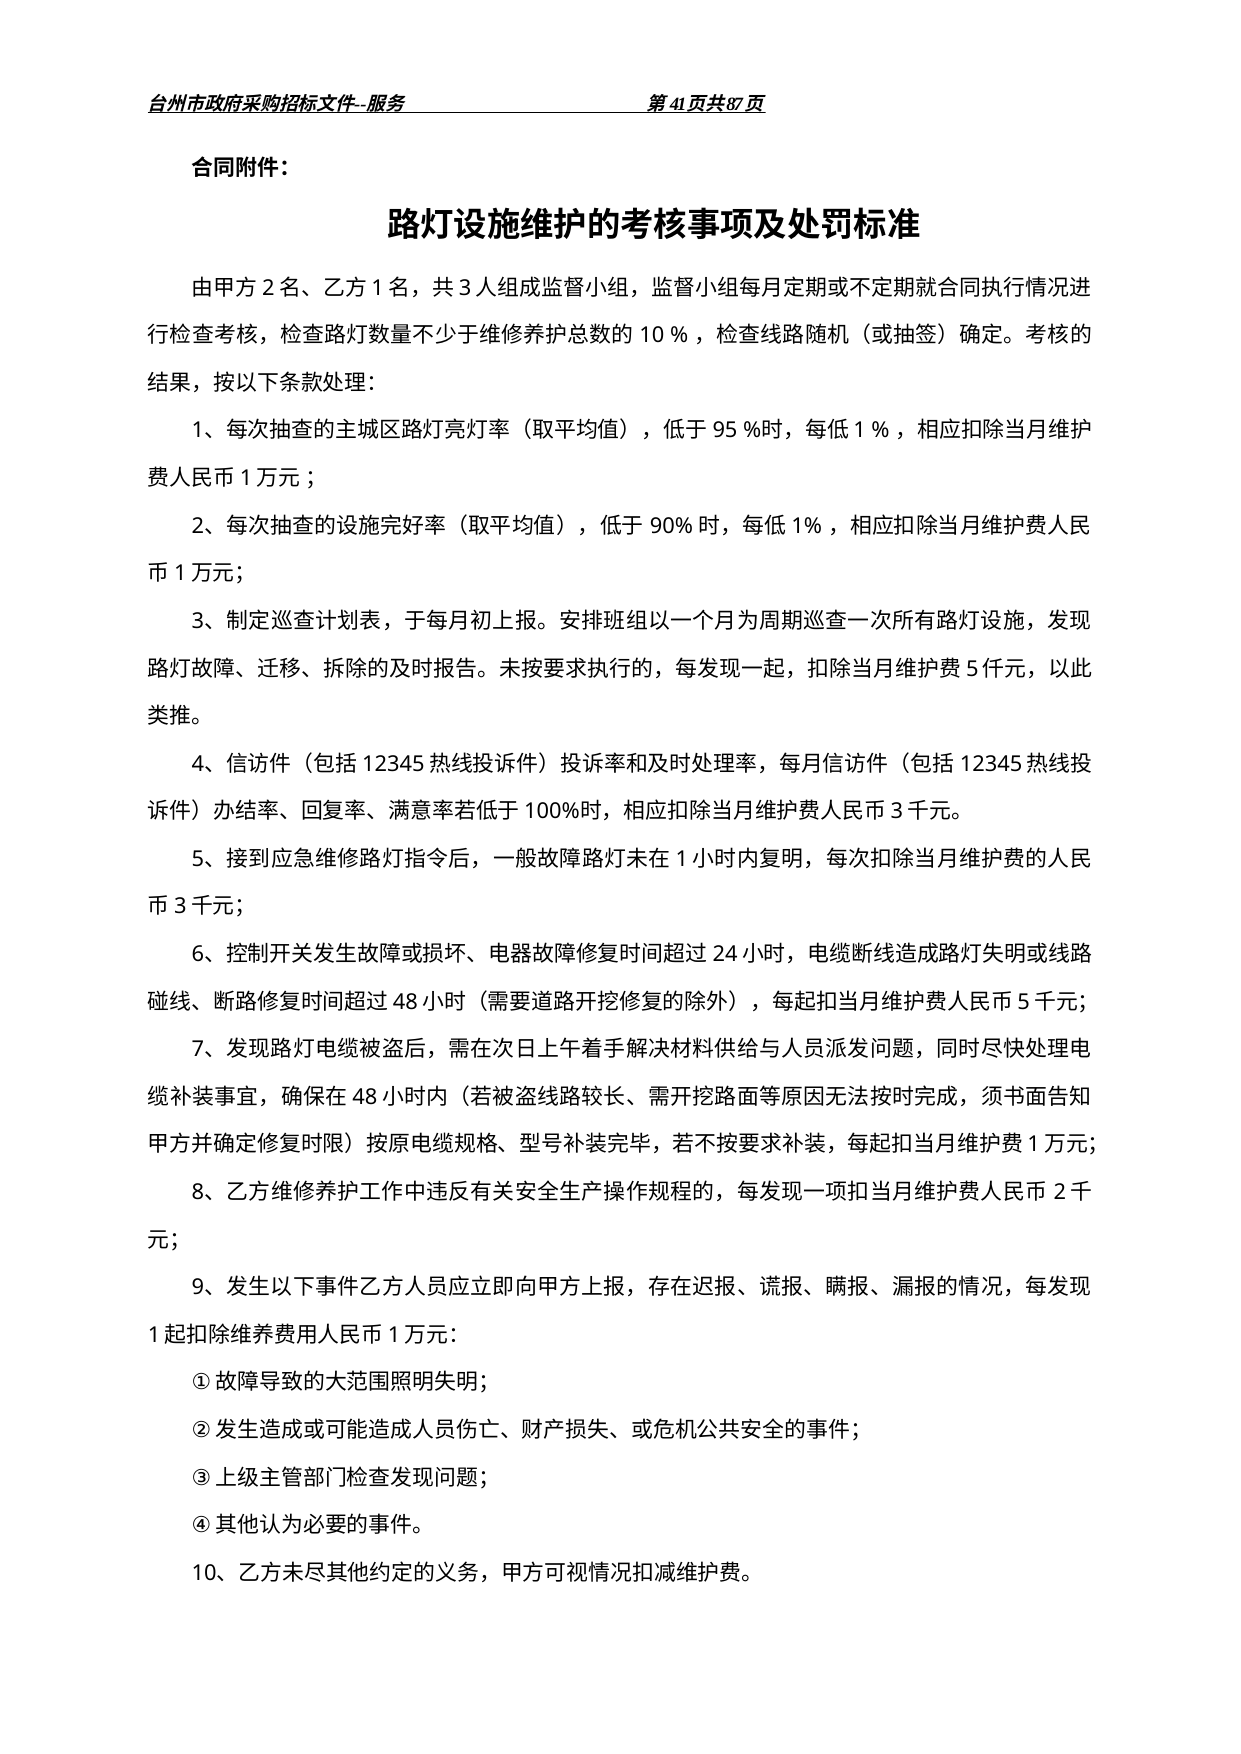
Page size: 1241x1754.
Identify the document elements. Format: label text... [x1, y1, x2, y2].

text 1、每次抽查的主城区路灯亮灯率（取平均值），低于95 %时，每低1 % ，相应扣除当月维护费人民币1万元 ； [148, 412, 1092, 492]
text 6、控制开关发生故障或损坏、电器故障修复时间超过24小时，电缆断线造成路灯失明或线路碰线、断路修复时间超过48小时（需要道路开挖修复的除外），每起扣当月维护费人民币5千元； [148, 936, 1092, 1015]
text 7、发现路灯电缆被盗后，需在次日上午着手解决材料供给与人员派发问题，同时尽快处理电缆补装事宜，确保在48小时内（若被盗线路较长、需开挖路面等原因无法按时完成，须书面告知甲方并确定修复时限）按原电缆规格、型号补装完毕，若不按要求补装，每起扣当月维护费1万元； [148, 1031, 1092, 1158]
text 4、信访件（包括12345热线投诉件）投诉率和及时处理率，每月信访件（包括12345热线投诉件）办结率、回复率、满意率若低于100%时，相应扣除当月维护费人民币3千元。 [148, 746, 1092, 825]
text 10、乙方未尽其他约定的义务，甲方可视情况扣减维护费。 [148, 1555, 1092, 1587]
text 9、发生以下事件乙方人员应立即向甲方上报，存在迟报、谎报、瞒报、漏报的情况，每发现1起扣除维养费用人民币1万元： [148, 1269, 1092, 1348]
text 合同附件： [148, 150, 1092, 182]
text ④其他认为必要的事件。 [148, 1507, 1092, 1539]
text ①故障导致的大范围照明失明； [148, 1364, 1092, 1396]
text 5、接到应急维修路灯指令后，一般故障路灯未在1小时内复明，每次扣除当月维护费的人民币3千元； [148, 841, 1092, 920]
text 2、每次抽查的设施完好率（取平均值），低于90% 时，每低1% ，相应扣除当月维护费人民币1万元； [148, 508, 1092, 587]
text ②发生造成或可能造成人员伤亡、财产损失、或危机公共安全的事件； [148, 1412, 1092, 1444]
text 由甲方2名、乙方1名，共3人组成监督小组，监督小组每月定期或不定期就合同执行情况进行检查考核，检查路灯数量不少于维修养护总数的10 % ，检查线路随机（或抽签）确定。考核的结果，按以下条款处理： [148, 270, 1092, 397]
text 路灯设施维护的考核事项及处罚标准 [148, 197, 1092, 246]
text 3、制定巡查计划表，于每月初上报。安排班组以一个月为周期巡查一次所有路灯设施，发现路灯故障、迁移、拆除的及时报告。未按要求执行的，每发现一起，扣除当月维护费5仟元，以此类推。 [148, 603, 1092, 730]
text ③上级主管部门检查发现问题； [148, 1459, 1092, 1491]
text 8、乙方维修养护工作中违反有关安全生产操作规程的，每发现一项扣当月维护费人民币2千元； [148, 1174, 1092, 1253]
